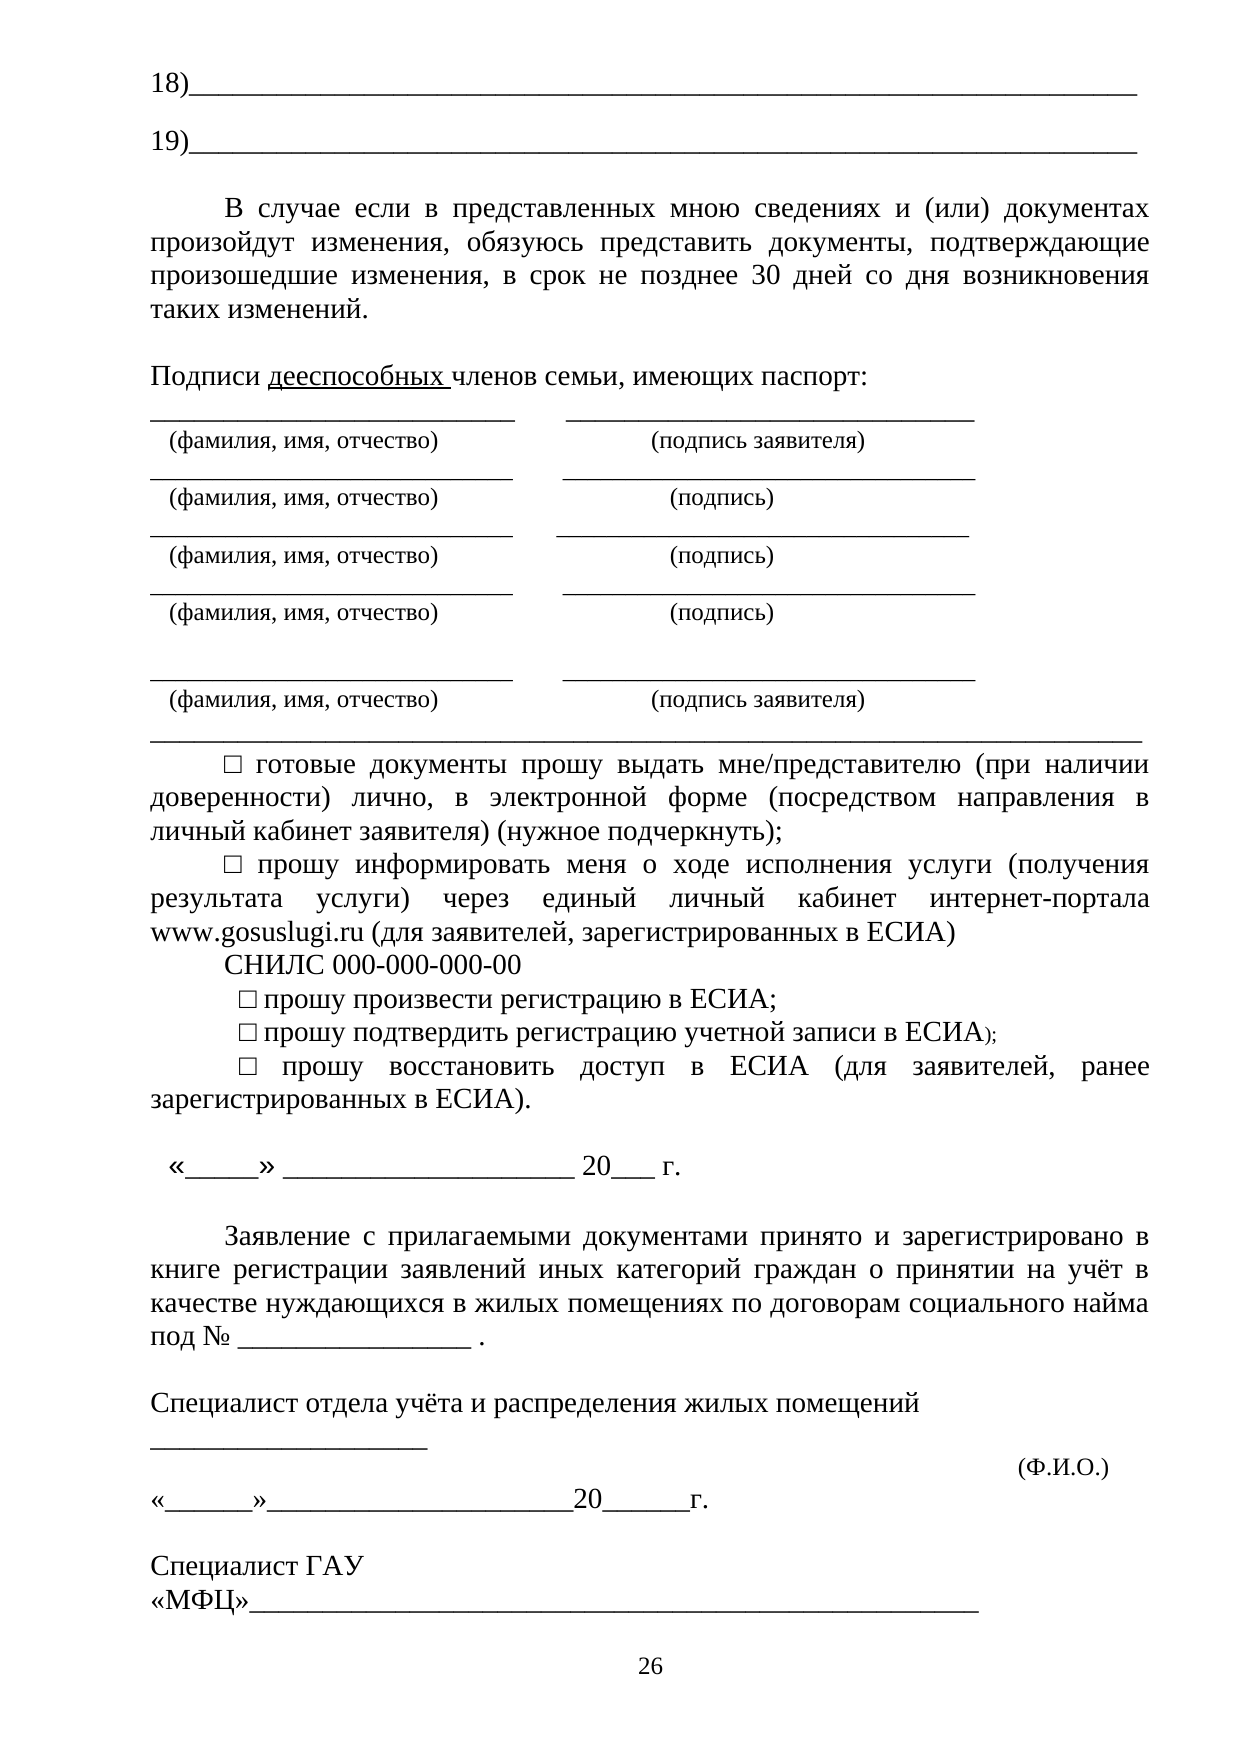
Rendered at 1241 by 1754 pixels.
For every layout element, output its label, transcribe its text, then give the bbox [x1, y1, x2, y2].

text 18)_________________________________________________________________ [150, 66, 1151, 99]
text Специалист отдела учёта и распределения жилых помещений ___________________ [150, 1385, 1151, 1452]
text (фамилия, имя, отчество) (подпись заявителя) [150, 425, 1151, 454]
text □ прошу информировать меня о ходе исполнения услуги (получения результата услуги) через единый личный кабинет интернет-портала www.gosuslugi.ru (для заявителей, зарегистрированных в ЕСИА) [150, 847, 1151, 947]
text СНИЛС --- [150, 947, 1151, 981]
text (Ф.И.О.) [150, 1452, 1151, 1481]
text 19)_________________________________________________________________ [150, 123, 1151, 157]
text _____________________________ _________________________________ [150, 511, 1151, 540]
text Специалист ГАУ «МФЦ»__________________________________________________ [150, 1548, 1151, 1615]
text «_____» ____________________ 20___ г. [150, 1148, 1151, 1184]
text _____________________________ _________________________________ [150, 655, 1151, 684]
text «______»_____________________20______г. [150, 1481, 1151, 1515]
text Подписи дееспособных членов семьи, имеющих паспорт: [150, 358, 1151, 391]
text (фамилия, имя, отчество) (подпись) [150, 482, 1151, 511]
text (фамилия, имя, отчество) (подпись заявителя) [150, 684, 1151, 712]
text □ прошу восстановить доступ в ЕСИА (для заявителей, ранее зарегистрированных в ЕСИА). [150, 1048, 1151, 1115]
text _____________________________ _________________________________ [150, 454, 1151, 482]
text _________________________ ____________________________ [150, 391, 1151, 425]
text □ прошу произвести регистрацию в ЕСИА; [150, 981, 1151, 1014]
text □ прошу подтвердить регистрацию учетной записи в ЕСИА); [150, 1014, 1151, 1048]
text (фамилия, имя, отчество) (подпись) [150, 540, 1151, 569]
text □ готовые документы прошу выдать мне/представителю (при наличии доверенности) лично, в электронной форме (посредством направления в личный кабинет заявителя) (нужное подчеркнуть); [150, 746, 1151, 847]
text В случае если в представленных мною сведениях и (или) документах произойдут изменения, обязуюсь представить документы, подтверждающие произошедшие изменения, в срок не позднее 30 дней со дня возникновения таких изменений. [150, 190, 1151, 324]
text _____________________________ _________________________________ [150, 569, 1151, 597]
text (фамилия, имя, отчество) (подпись) [150, 597, 1151, 626]
text ____________________________________________________________________ [150, 712, 1151, 746]
text Заявление с прилагаемыми документами принято и зарегистрировано в книге регистрации заявлений иных категорий граждан о принятии на учёт в качестве нуждающихся в жилых помещениях по договорам социального найма под № ________________ . [150, 1218, 1151, 1352]
